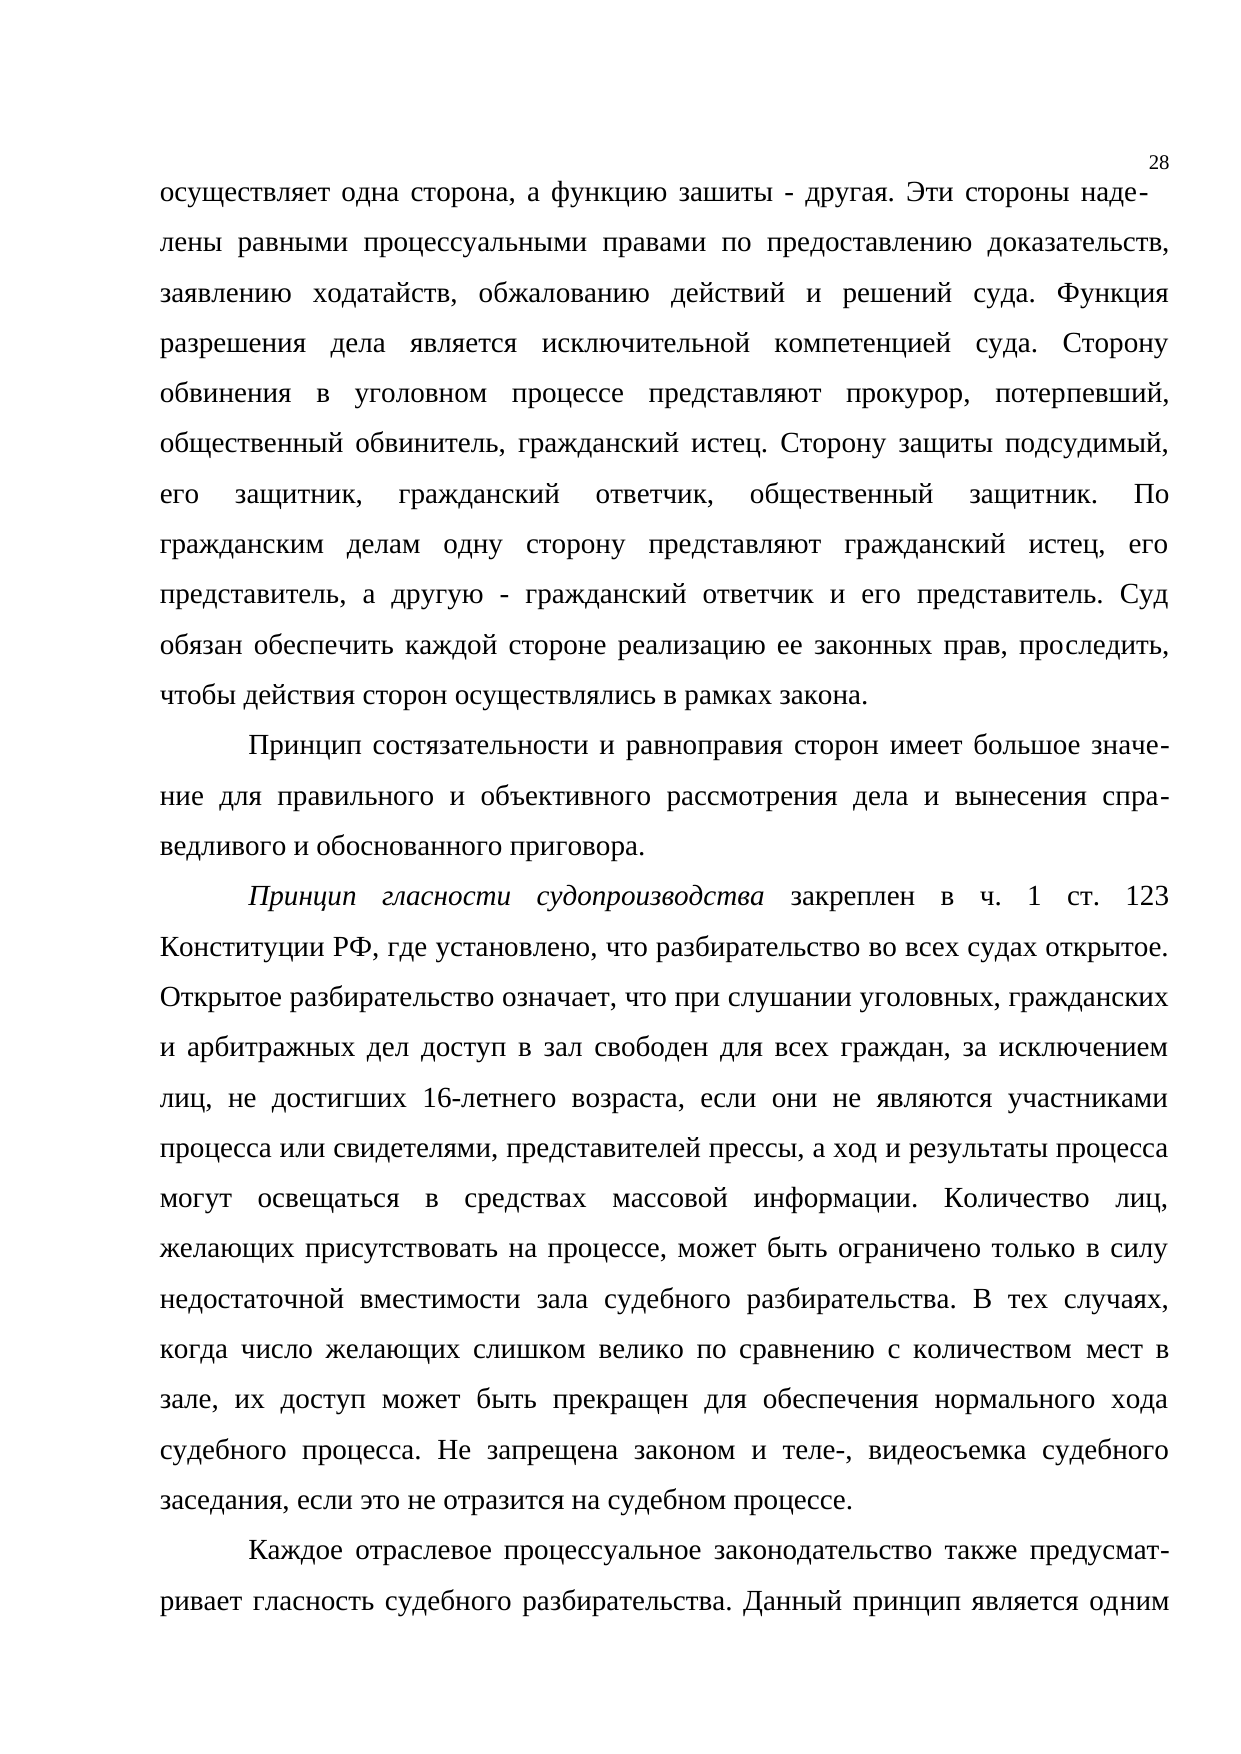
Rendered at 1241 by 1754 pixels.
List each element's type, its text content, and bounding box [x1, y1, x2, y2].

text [159, 1532, 1169, 1616]
text Принцип гласности судопроизводства закреплен в ч. 1 ст. 123 Конституции РФ, где установлено, что разбирательство во всех судах открытое. Открытое разбирательство означает, что при слушании уголовных, гражданских и арбитражных дел доступ в зал свободен для всех граждан, за исключением лиц, не достигших 16-летнего возраста, если они не являются участниками процесса или свидетелями, представителей прессы, а ход и результаты процесса могут освещаться в средствах массовой информации. Количество лиц, желающих присутствовать на процессе, может быть ограничено только в силу недостаточной вместимости зала судебного разбирательства. В тех случаях, когда число желающих слишком велико по сравнению с количеством мест в зале, их доступ может быть прекращен для обеспечения нормального хода судебного процесса. Не запрещена законом и теле-, видеосъемка судебного заседания, если это не отразится на судебном процессе. [159, 878, 1169, 1516]
text Принцип состязательности и равноправия сторон имеет большое значение для правильного и объективного рассмотрения дела и вынесения справедливого и обоснованного приговора. [159, 727, 1169, 862]
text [159, 174, 1169, 711]
